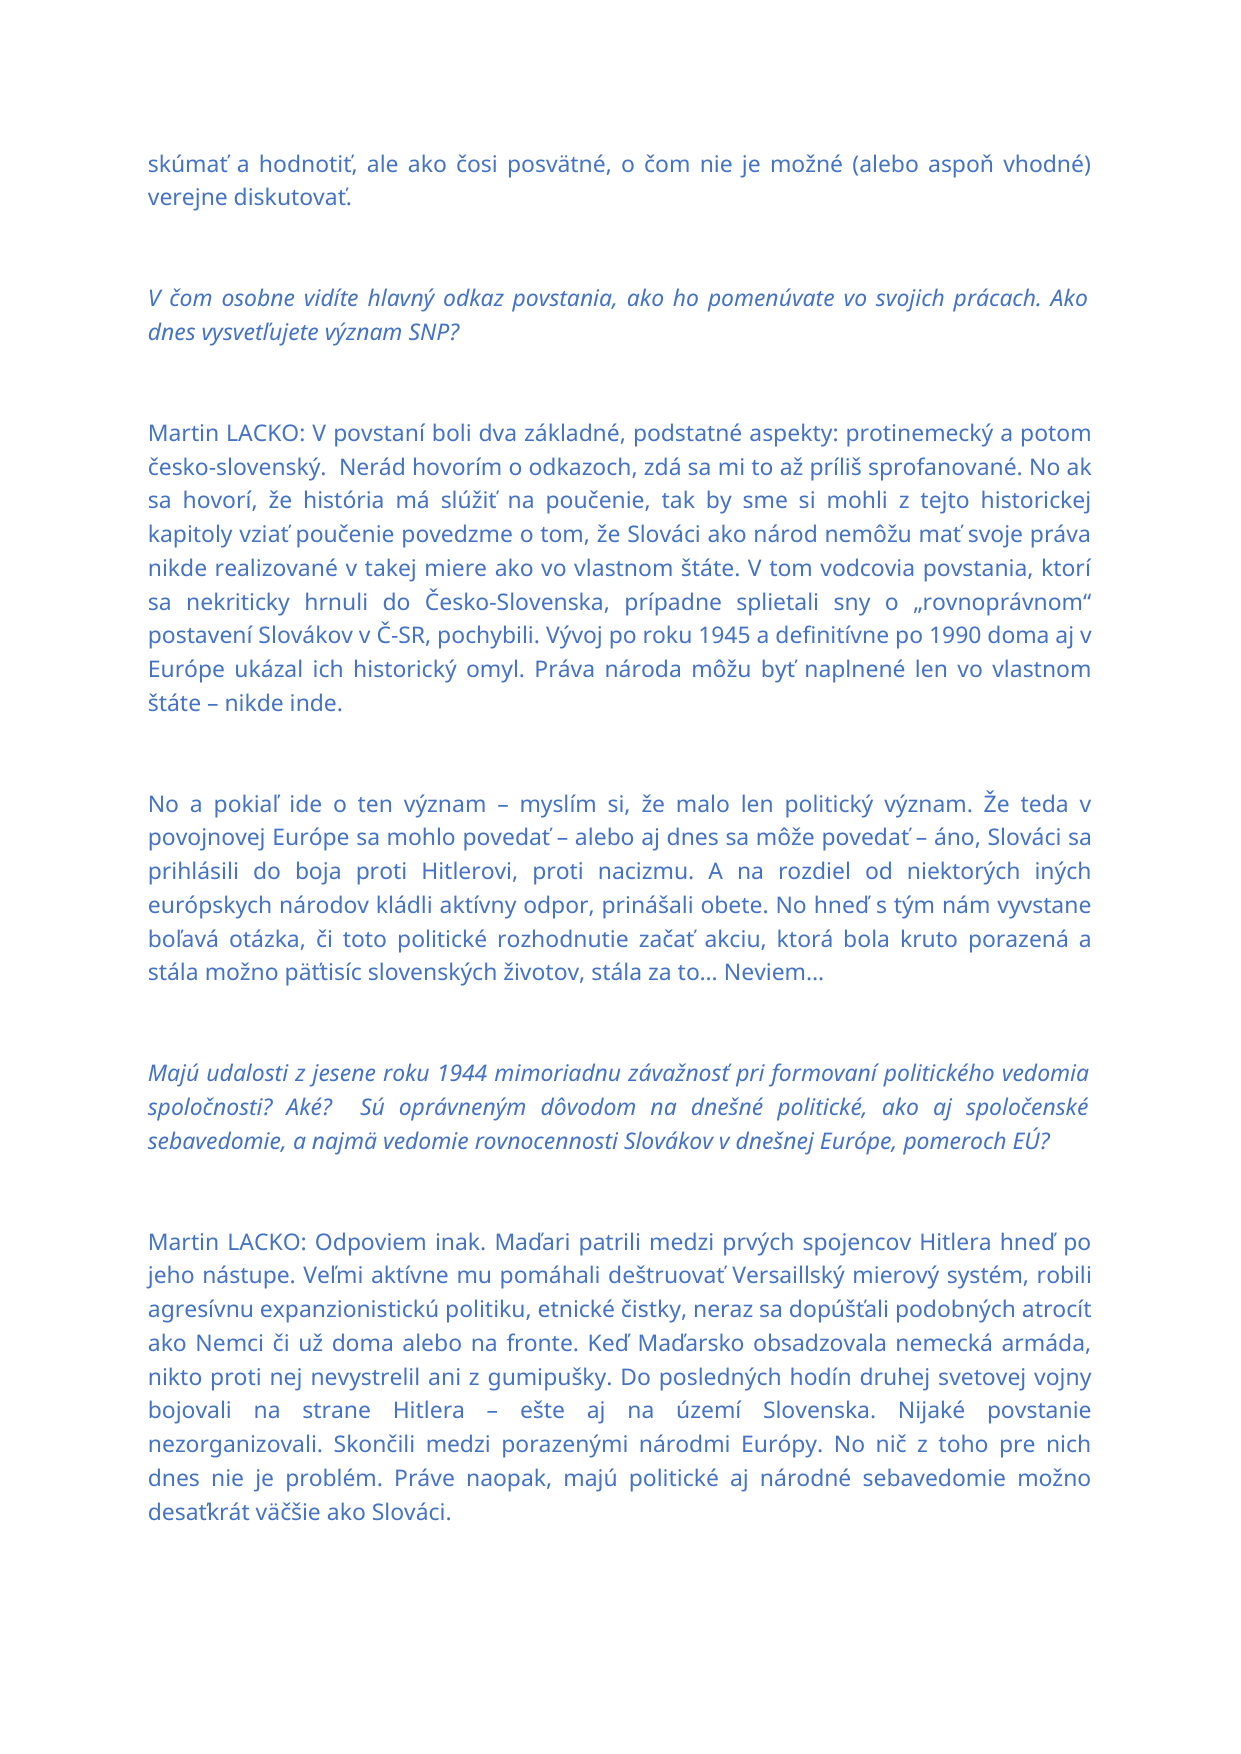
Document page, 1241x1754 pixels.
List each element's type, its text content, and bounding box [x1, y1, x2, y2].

text Martin LACKO: V povstaní boli dva základné, podstatné aspekty: protinemecký a potom česko-slovenský. Nerád hovorím o odkazoch, zdá sa mi to až príliš sprofanované. No ak sa hovorí, že história má slúžiť na poučenie, tak by sme si mohli z tejto historickej kapitoly vziať poučenie povedzme o tom, že Slováci ako národ nemôžu mať svoje práva nikde realizované v takej miere ako vo vlastnom štáte. V tom vodcovia povstania, ktorí sa nekriticky hrnuli do Česko-Slovenska, prípadne splietali sny o „rovnoprávnom“ postavení Slovákov v Č-SR, pochybili. Vývoj po roku 1945 a definitívne po 1990 doma aj v Európe ukázal ich historický omyl. Práva národa môžu byť naplnené len vo vlastnom štáte – nikde inde. [148, 417, 1093, 718]
text No a pokiaľ ide o ten význam – myslím si, že malo len politický význam. Že teda v povojnovej Európe sa mohlo povedať – alebo aj dnes sa môže povedať – áno, Slováci sa prihlásili do boja proti Hitlerovi, proti nacizmu. A na rozdiel od niektorých iných európskych národov kládli aktívny odpor, prinášali obete. No hneď s tým nám vyvstane boľavá otázka, či toto politické rozhodnutie začať akciu, ktorá bola kruto porazená a stála možno päťtisíc slovenských životov, stála za to… Neviem… [148, 788, 1093, 988]
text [148, 148, 1093, 213]
text Martin LACKO: Odpoviem inak. Maďari patrili medzi prvých spojencov Hitlera hneď po jeho nástupe. Veľmi aktívne mu pomáhali deštruovať Versaillský mierový systém, robili agresívnu expanzionistickú politiku, etnické čistky, neraz sa dopúšťali podobných atrocít ako Nemci či už doma alebo na fronte. Keď Maďarsko obsadzovala nemecká armáda, nikto proti nej nevystrelil ani z gumipušky. Do posledných hodín druhej svetovej vojny bojovali na strane Hitlera – ešte aj na území Slovenska. Nijaké povstanie nezorganizovali. Skončili medzi porazenými národmi Európy. No nič z toho pre nich dnes nie je problém. Práve naopak, majú politické aj národné sebavedomie možno desaťkrát väčšie ako Slováci. [148, 1226, 1093, 1527]
text Majú udalosti z jesene roku 1944 mimoriadnu závažnosť pri formovaní politického vedomia spoločnosti? Aké? Sú oprávneným dôvodom na dnešné politické, ako aj spoločenské sebavedomie, a najmä vedomie rovnocennosti Slovákov v dnešnej Európe, pomeroch EÚ? [148, 1057, 1093, 1156]
text V čom osobne vidíte hlavný odkaz povstania, ako ho pomenúvate vo svojich prácach. Ako dnes vysvetľujete význam SNP? [148, 282, 1093, 347]
